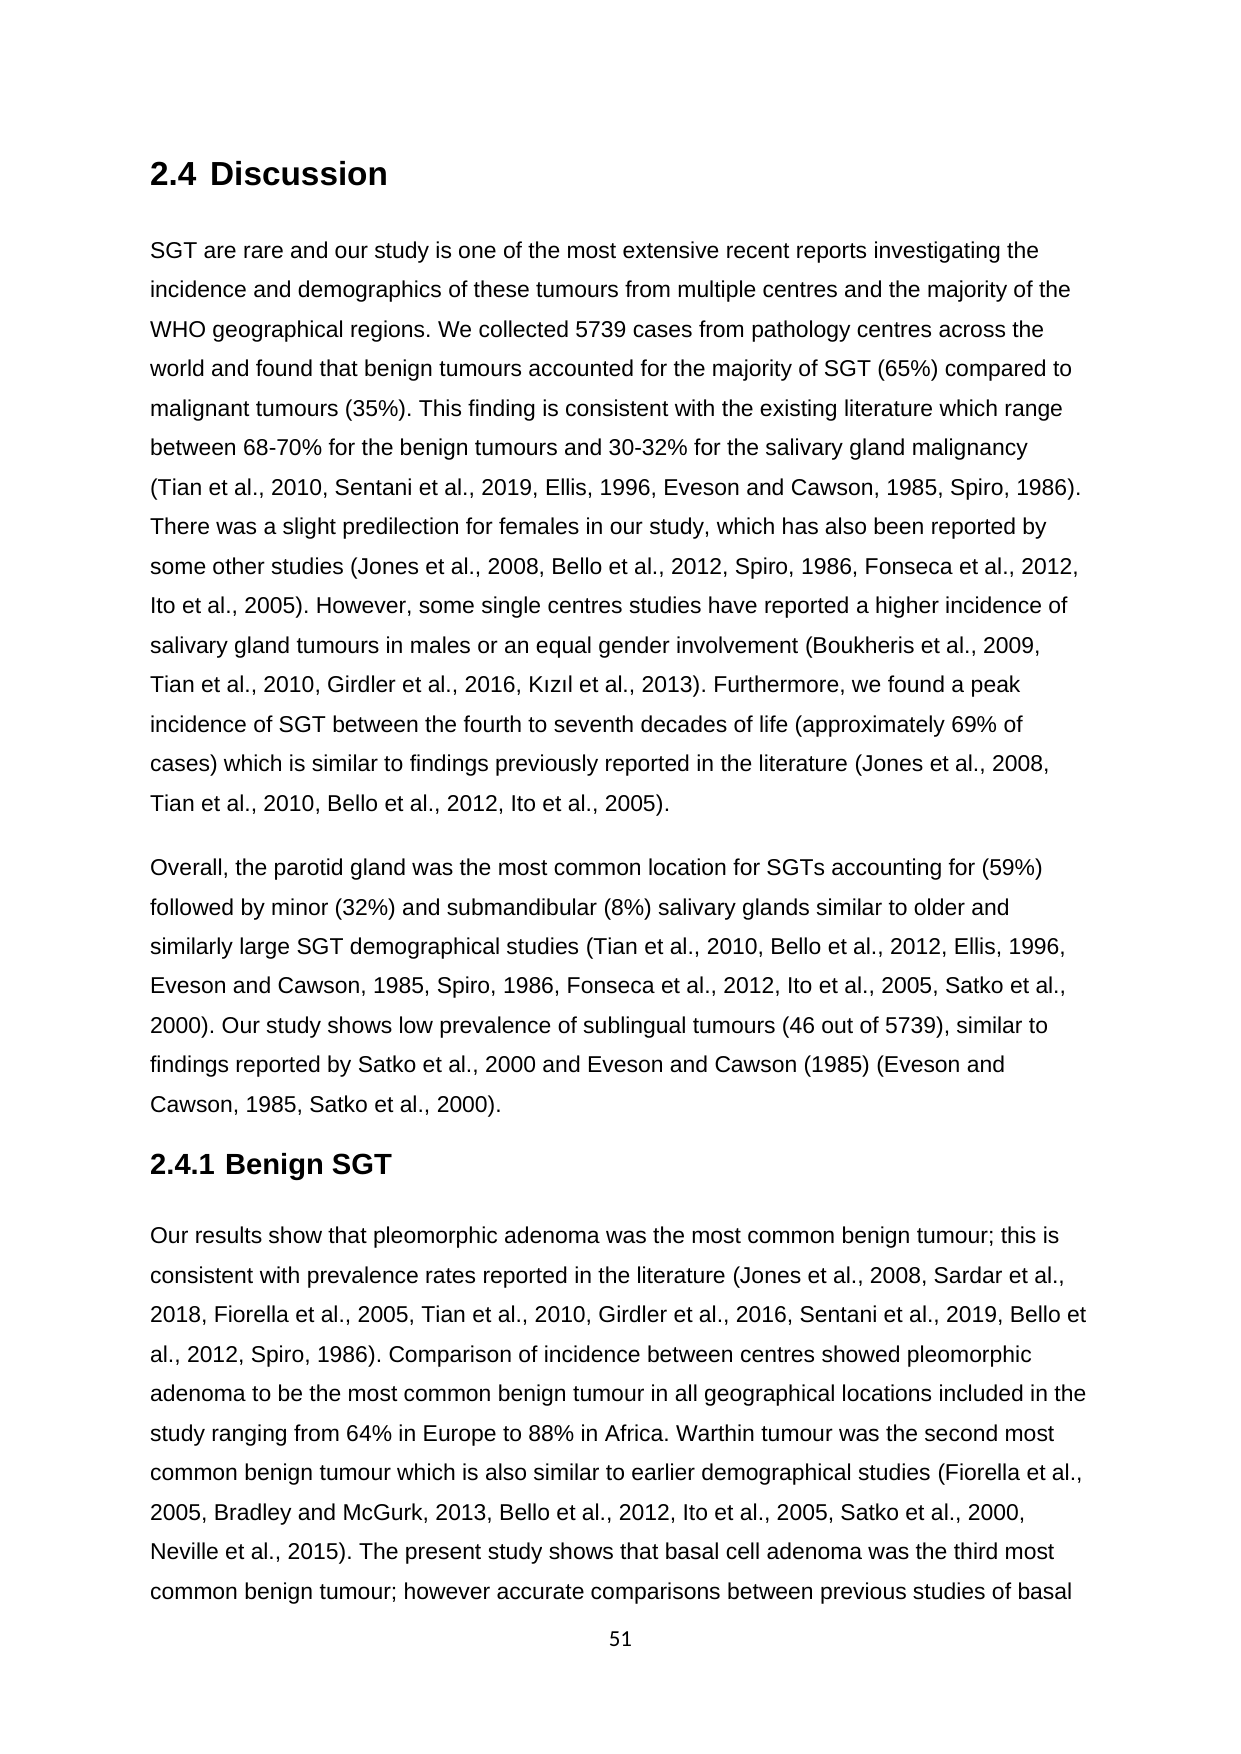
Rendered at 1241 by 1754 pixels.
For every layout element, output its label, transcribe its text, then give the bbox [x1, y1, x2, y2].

subtitle Benign SGT [150, 1147, 1090, 1181]
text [150, 1222, 1090, 1604]
subtitle Discussion [150, 154, 1090, 193]
text SGT are rare and our study is one of the most extensive recent reports investigating the incidence and demographics of these tumours from multiple centres and the majority of the WHO geographical regions. We collected 5739 cases from pathology centres across the world and found that benign tumours accounted for the majority of SGT (65%) compared to malignant tumours (35%). This finding is consistent with the existing literature which range between 68-70% for the benign tumours and 30-32% for the salivary gland malignancy (Tian et al., 2010, Sentani et al., 2019, Ellis, 1996, Eveson and Cawson, 1985, Spiro, 1986). There was a slight predilection for females in our study, which has also been reported by some other studies (Jones et al., 2008, Bello et al., 2012, Spiro, 1986, Fonseca et al., 2012, Ito et al., 2005). However, some single centres studies have reported a higher incidence of salivary gland tumours in males or an equal gender involvement (Boukheris et al., 2009, Tian et al., 2010, Girdler et al., 2016, Kızıl et al., 2013). Furthermore, we found a peak incidence of SGT between the fourth to seventh decades of life (approximately 69% of cases) which is similar to findings previously reported in the literature (Jones et al., 2008, Tian et al., 2010, Bello et al., 2012, Ito et al., 2005). [150, 237, 1090, 816]
text Overall, the parotid gland was the most common location for SGTs accounting for (59%) followed by minor (32%) and submandibular (8%) salivary glands similar to older and similarly large SGT demographical studies (Tian et al., 2010, Bello et al., 2012, Ellis, 1996, Eveson and Cawson, 1985, Spiro, 1986, Fonseca et al., 2012, Ito et al., 2005, Satko et al., 2000). Our study shows low prevalence of sublingual tumours (46 out of 5739), similar to findings reported by Satko et al., 2000 and Eveson and Cawson (1985) (Eveson and Cawson, 1985, Satko et al., 2000). [150, 854, 1090, 1117]
